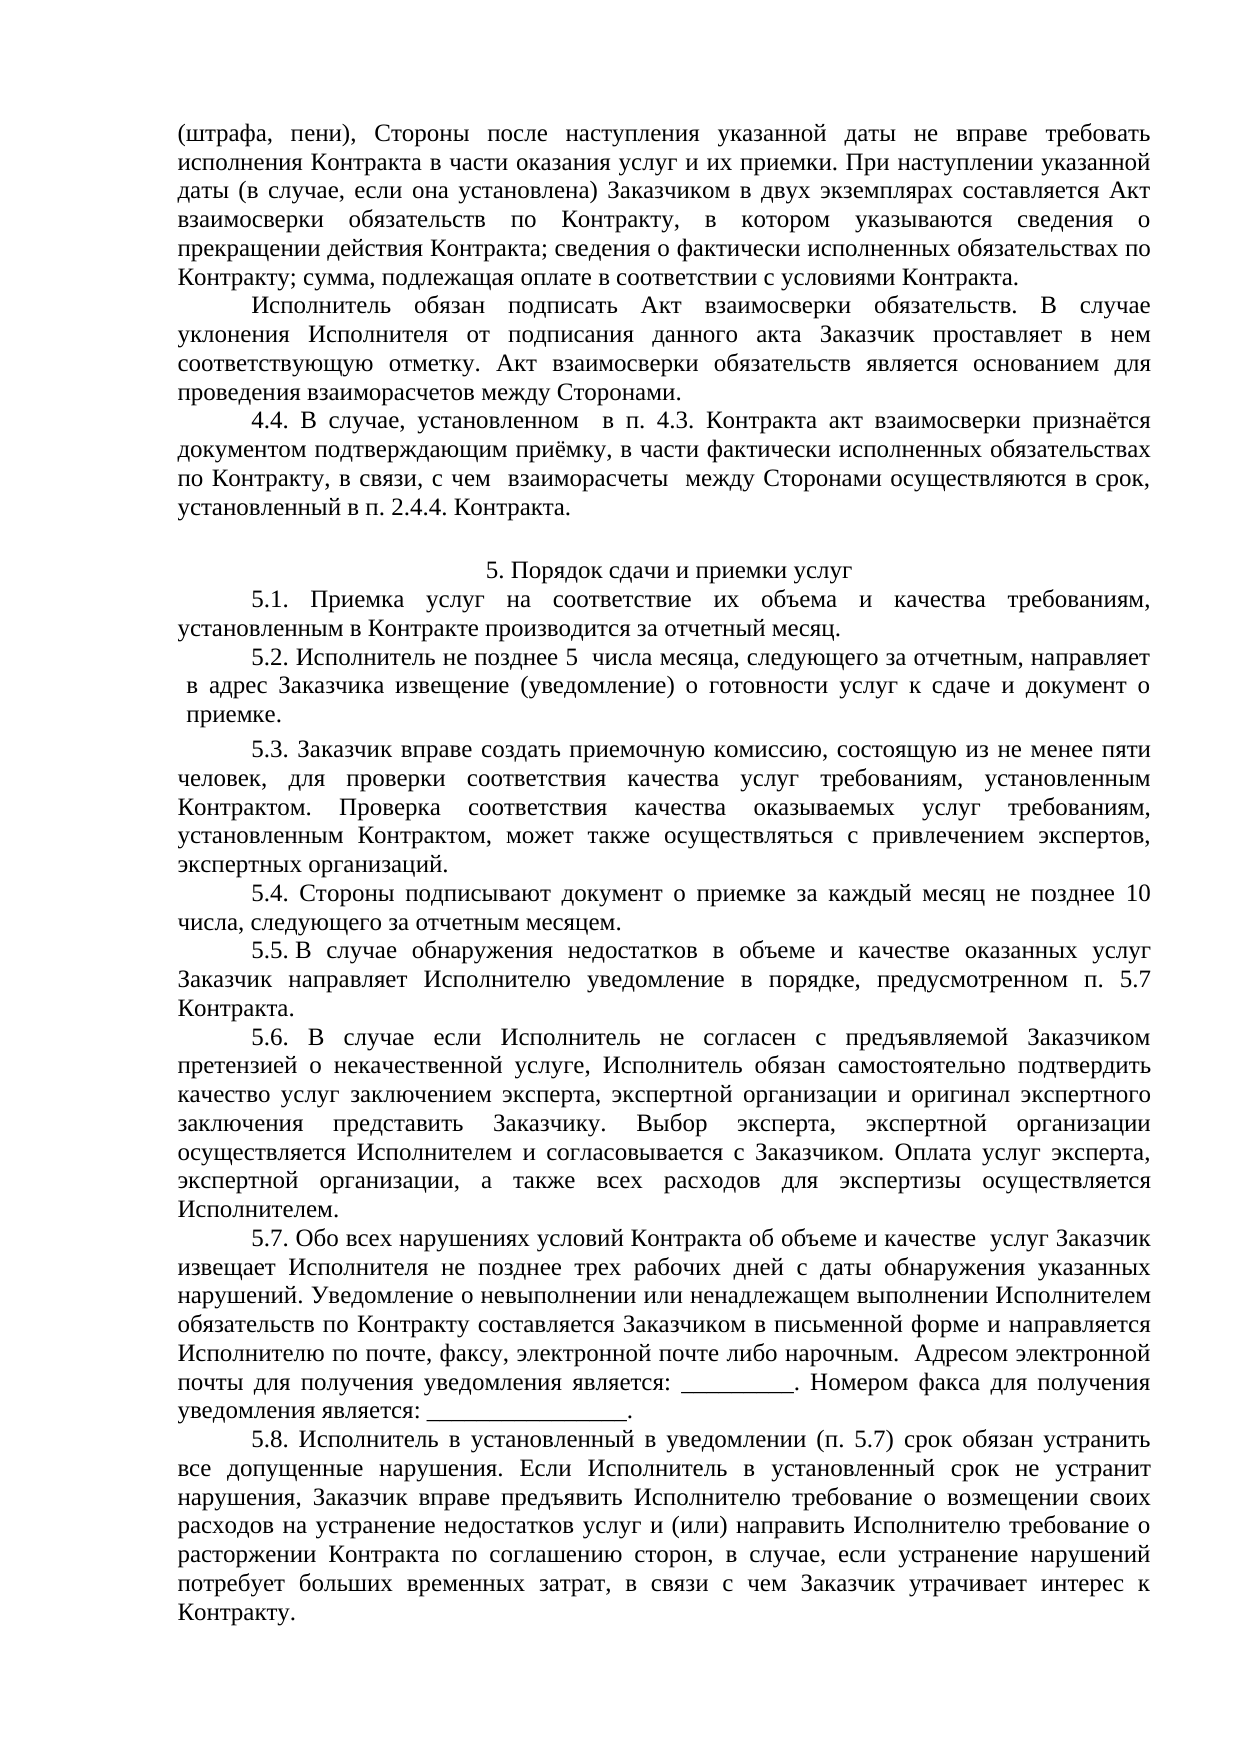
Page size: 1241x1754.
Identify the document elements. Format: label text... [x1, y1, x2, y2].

text 5. Порядок сдачи и приемки услуг [186, 556, 1152, 584]
text 5.2. Исполнитель не позднее 5 числа месяца, следующего за отчетным, направляет в адрес Заказчика извещение (уведомление) о готовности услуг к сдаче и документ о приемке. [186, 642, 1152, 728]
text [177, 118, 1152, 291]
text 5.8. Исполнитель в установленный в уведомлении (п. 5.7) срок обязан устранить все допущенные нарушения. Если Исполнитель в установленный срок не устранит нарушения, Заказчик вправе предъявить Исполнителю требование о возмещении своих расходов на устранение недостатков услуг и (или) направить Исполнителю требование о расторжении Контракта по соглашению сторон, в случае, если устранение нарушений потребует больших временных затрат, в связи с чем Заказчик утрачивает интерес к Контракту. [177, 1424, 1152, 1626]
text Исполнитель обязан подписать Акт взаимосверки обязательств. В случае уклонения Исполнителя от подписания данного акта Заказчик проставляет в нем соответствующую отметку. Акт взаимосверки обязательств является основанием для проведения взаиморасчетов между Сторонами. [177, 291, 1152, 406]
text 5.1. Приемка услуг на соответствие их объема и качества требованиям, установленным в Контракте производится за отчетный месяц. [177, 584, 1152, 642]
text 5.4. Стороны подписывают документ о приемке за каждый месяц не позднее 10 числа, следующего за отчетным месяцем. [177, 878, 1152, 936]
text 5.6. В случае если Исполнитель не согласен с предъявляемой Заказчиком претензией о некачественной услуге, Исполнитель обязан самостоятельно подтвердить качество услуг заключением эксперта, экспертной организации и оригинал экспертного заключения представить Заказчику. Выбор эксперта, экспертной организации осуществляется Исполнителем и согласовывается с Заказчиком. Оплата услуг эксперта, экспертной организации, а также всех расходов для экспертизы осуществляется Исполнителем. [177, 1022, 1152, 1223]
text 5.3. Заказчик вправе создать приемочную комиссию, состоящую из не менее пяти человек, для проверки соответствия качества услуг требованиям, установленным Контрактом. Проверка соответствия качества оказываемых услуг требованиям, установленным Контрактом, может также осуществляться с привлечением экспертов, экспертных организаций. [177, 734, 1152, 878]
text 4.4. В случае, установленном в п. 4.3. Контракта акт взаимосверки признаётся документом подтверждающим приёмку, в части фактически исполненных обязательствах по Контракту, в связи, с чем взаиморасчеты между Сторонами осуществляются в срок, установленный в п. 2.4.4. Контракта. [177, 406, 1152, 521]
text 5.5. В случае обнаружения недостатков в объеме и качестве оказанных услуг Заказчик направляет Исполнителю уведомление в порядке, предусмотренном п. 5.7 Контракта. [177, 936, 1152, 1022]
text 5.7. Обо всех нарушениях условий Контракта об объеме и качестве услуг Заказчик извещает Исполнителя не позднее трех рабочих дней с даты обнаружения указанных нарушений. Уведомление о невыполнении или ненадлежащем выполнении Исполнителем обязательств по Контракту составляется Заказчиком в письменной форме и направляется Исполнителю по почте, факсу, электронной почте либо нарочным. Адресом электронной почты для получения уведомления является: _________. Номером факса для получения уведомления является: ________________. [177, 1223, 1152, 1424]
